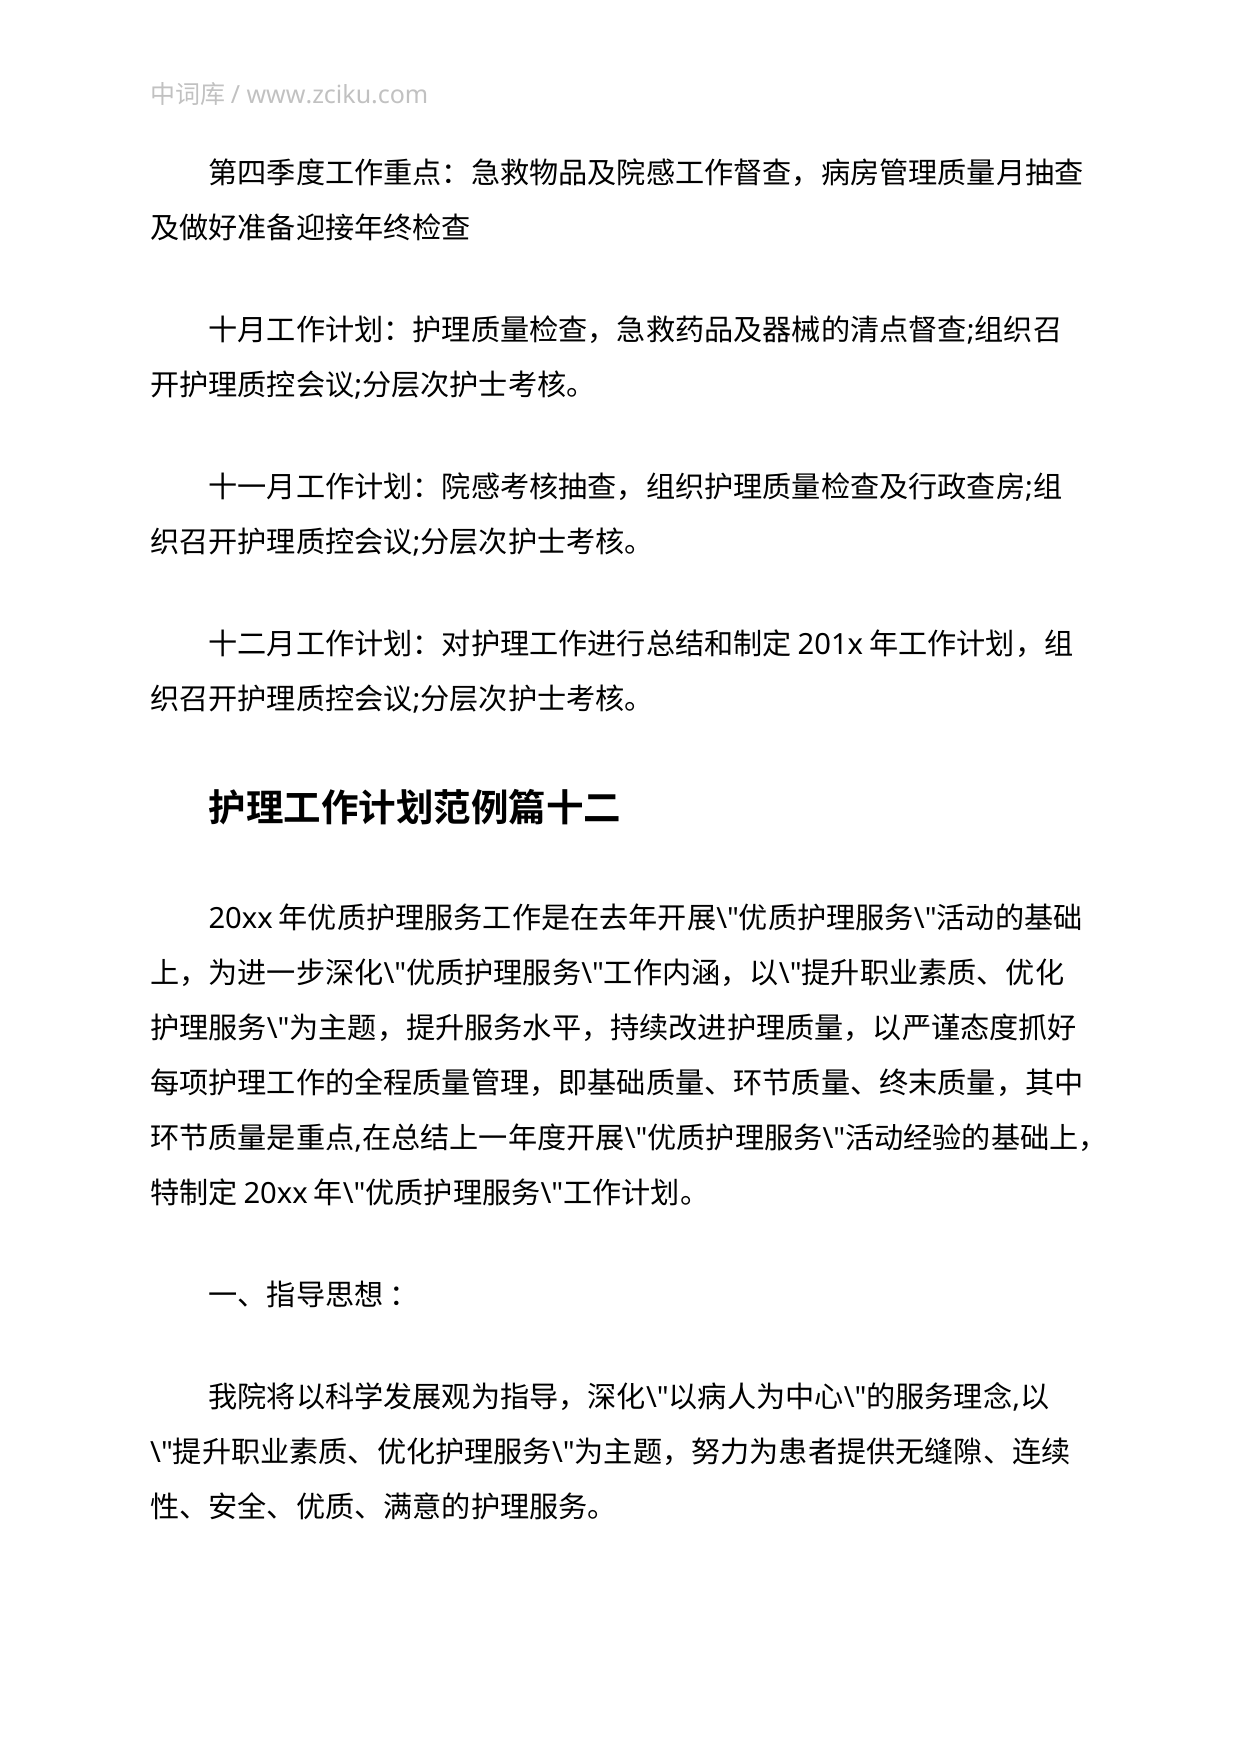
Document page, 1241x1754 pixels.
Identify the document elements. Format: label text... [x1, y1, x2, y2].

text 20xx年优质护理服务工作是在去年开展\"优质护理服务\"活动的基础上，为进一步深化\"优质护理服务\"工作内涵，以\"提升职业素质、优化护理服务\"为主题，提升服务水平，持续改进护理质量，以严谨态度抓好每项护理工作的全程质量管理，即基础质量、环节质量、终末质量，其中环节质量是重点,在总结上一年度开展\"优质护理服务\"活动经验的基础上，特制定20xx年\"优质护理服务\"工作计划。 [150, 895, 1090, 1212]
text 十一月工作计划：院感考核抽查，组织护理质量检查及行政查房;组织召开护理质控会议;分层次护士考核。 [150, 464, 1090, 561]
text 十二月工作计划：对护理工作进行总结和制定201x年工作计划，组织召开护理质控会议;分层次护士考核。 [150, 621, 1090, 718]
text 一、指导思想 ： [150, 1272, 1090, 1314]
text 护理工作计划范例篇十二 [150, 778, 1090, 832]
text 十月工作计划：护理质量检查，急救药品及器械的清点督查;组织召开护理质控会议;分层次护士考核。 [150, 307, 1090, 404]
text 我院将以科学发展观为指导，深化\"以病人为中心\"的服务理念,以\"提升职业素质、优化护理服务\"为主题，努力为患者提供无缝隙、连续性、安全、优质、满意的护理服务。 [150, 1374, 1090, 1526]
text 第四季度工作重点：急救物品及院感工作督查，病房管理质量月抽查及做好准备迎接年终检查 [150, 150, 1090, 247]
